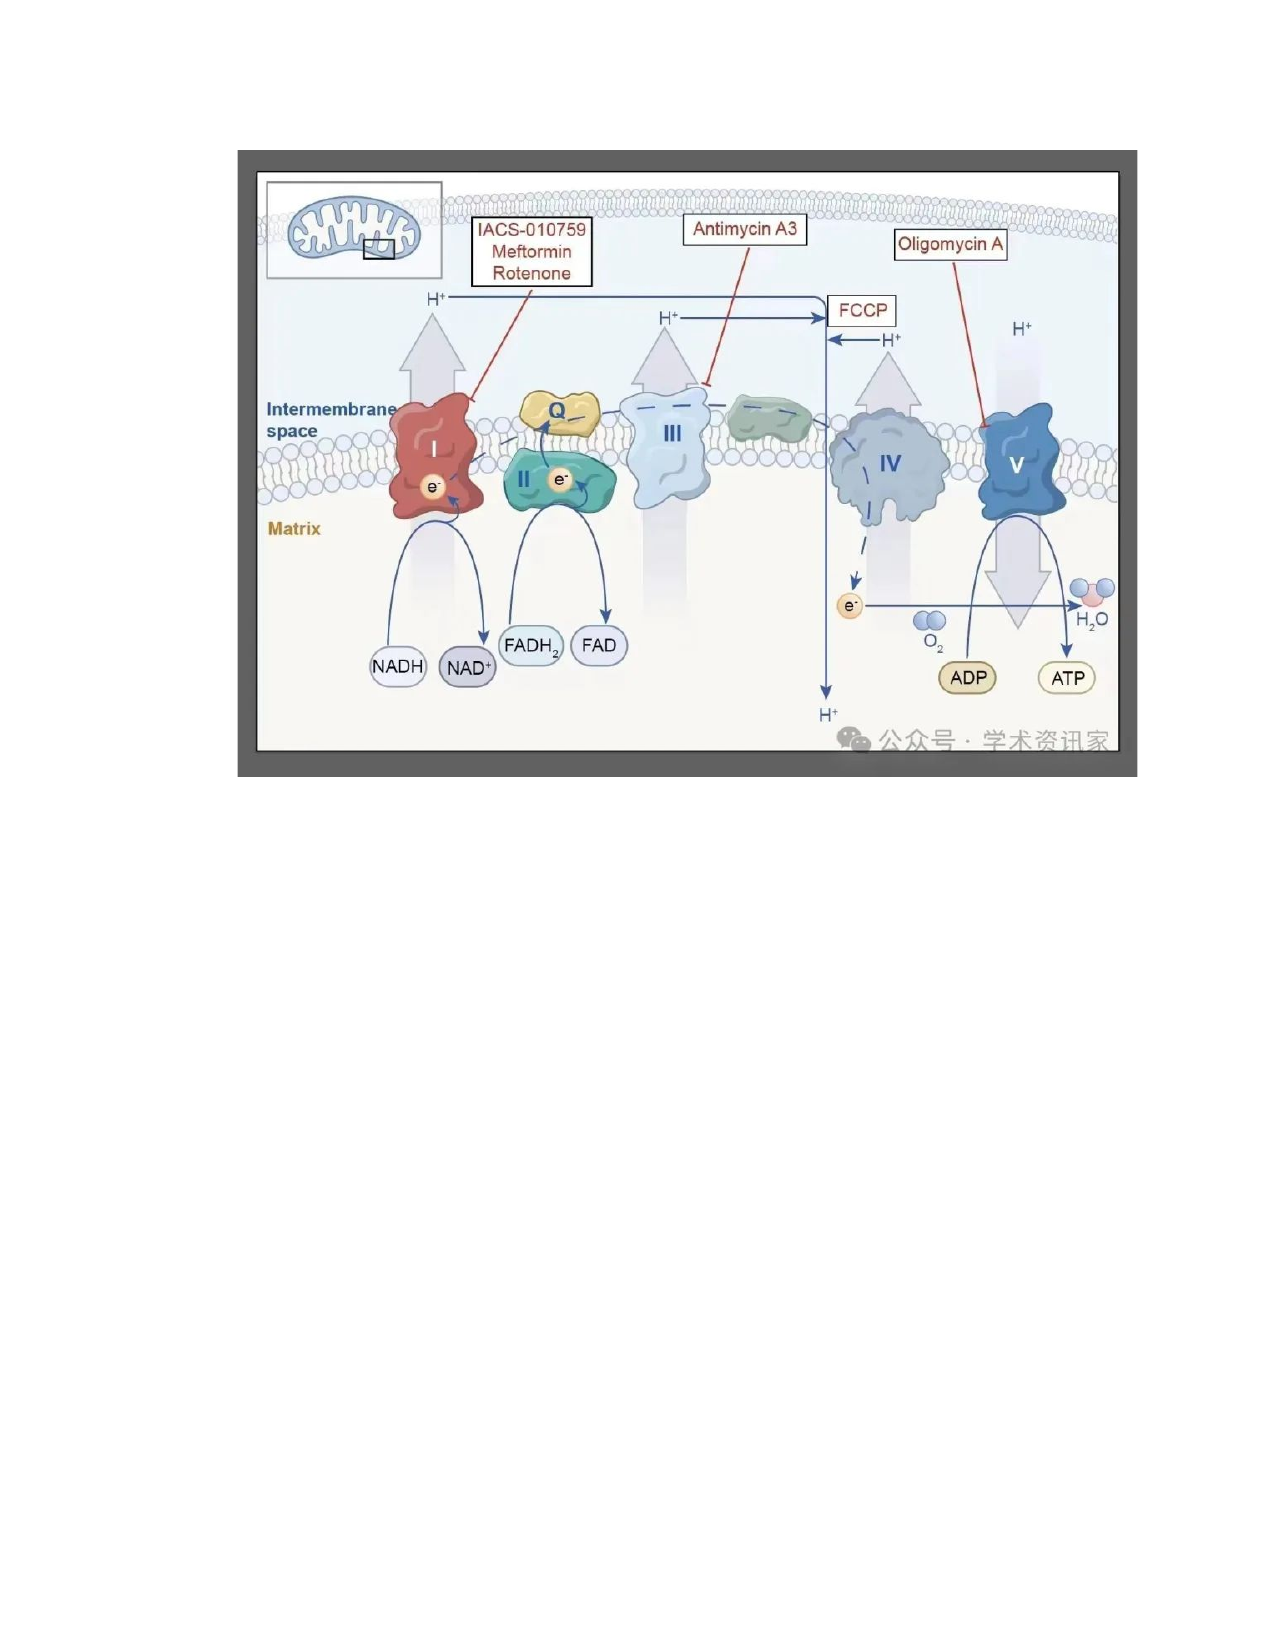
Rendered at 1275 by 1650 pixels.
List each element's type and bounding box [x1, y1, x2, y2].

picture [237, 150, 1138, 777]
